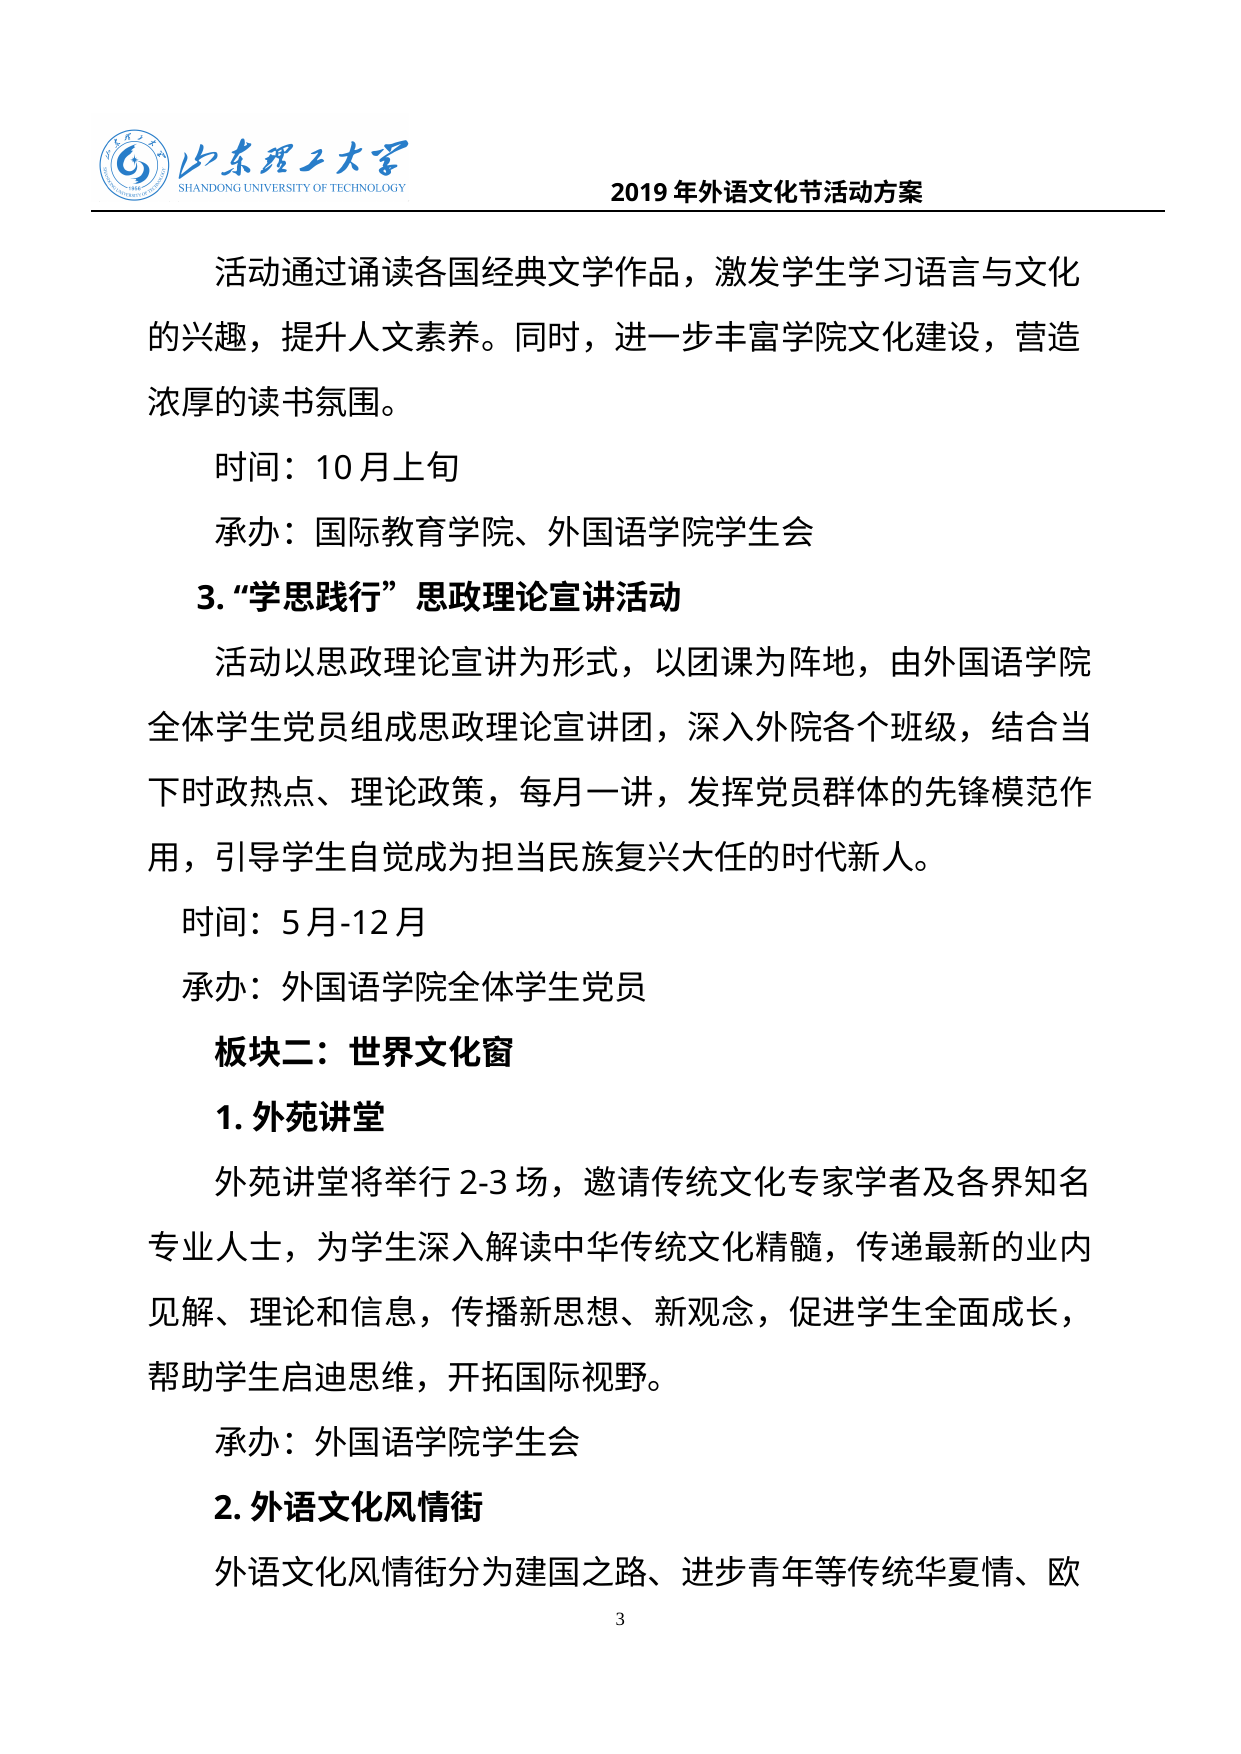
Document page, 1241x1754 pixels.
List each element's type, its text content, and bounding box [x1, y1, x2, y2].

text 时间：5月-12月 [148, 887, 1093, 952]
text 承办：外国语学院全体学生党员 [148, 952, 1093, 1017]
text 1. 外苑讲堂 [148, 1082, 1093, 1147]
text 承办：外国语学院学生会 [148, 1407, 1093, 1472]
text 2. 外语文化风情街 [148, 1472, 1093, 1537]
text 活动通过诵读各国经典文学作品，激发学生学习语言与文化的兴趣，提升人文素养。同时，进一步丰富学院文化建设，营造浓厚的读书氛围。 [148, 237, 1093, 432]
picture [91, 113, 410, 202]
text 板块二：世界文化窗 [148, 1017, 1093, 1082]
text 外苑讲堂将举行2-3场，邀请传统文化专家学者及各界知名专业人士，为学生深入解读中华传统文化精髓，传递最新的业内见解、理论和信息，传播新思想、新观念，促进学生全面成长，帮助学生启迪思维，开拓国际视野。 [148, 1147, 1093, 1407]
text 承办：国际教育学院、外国语学院学生会 [148, 497, 1093, 562]
text 时间：10月上旬 [148, 432, 1093, 497]
text 3. “学思践行”思政理论宣讲活动 [148, 562, 1093, 627]
text 外语文化风情街分为建国之路、进步青年等传统华夏情、欧美风情、日本风情、韩国风情等版块，作为展示新中国建国的辉煌历史、进步青年力量和世界文化风采的窗口，使学生开阔视野，体验英日韩俄语言的不同的魅力，同时进一步了解我国历史进程和五四精神内涵，增强民族自信和文化自信。 [148, 1537, 1093, 1602]
text 活动以思政理论宣讲为形式，以团课为阵地，由外国语学院全体学生党员组成思政理论宣讲团，深入外院各个班级，结合当下时政热点、理论政策，每月一讲，发挥党员群体的先锋模范作用，引导学生自觉成为担当民族复兴大任的时代新人。 [148, 627, 1093, 887]
